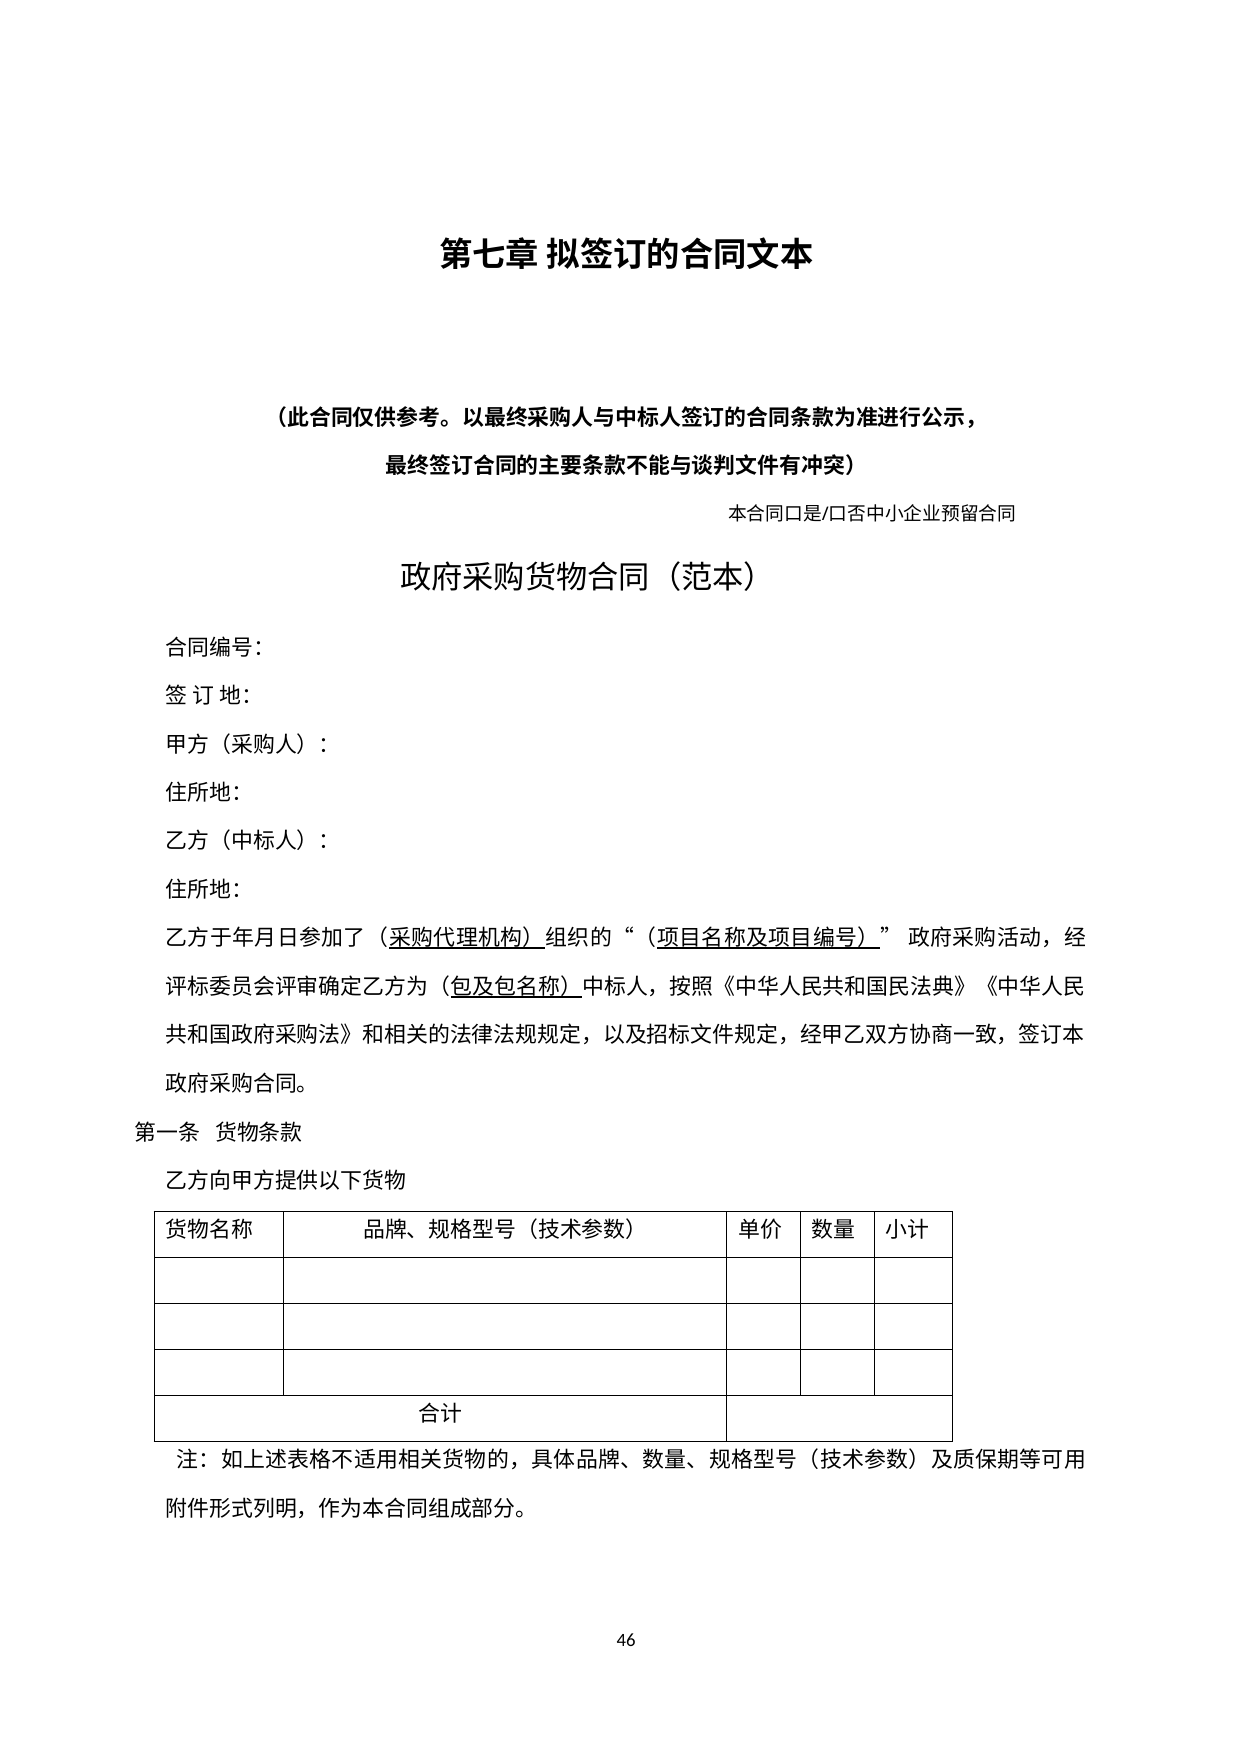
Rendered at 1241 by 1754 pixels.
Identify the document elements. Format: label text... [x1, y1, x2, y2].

table_header 单价 [727, 1212, 800, 1257]
table_cell [875, 1304, 952, 1349]
table_cell [284, 1350, 726, 1395]
text 本合同口是/口否中小企业预留合同 [165, 496, 1087, 528]
text 乙方向甲方提供以下货物 [165, 1162, 1087, 1195]
table_cell [155, 1350, 283, 1395]
table_cell [155, 1304, 283, 1349]
text 最终签订合同的主要条款不能与谈判文件有冲突） [165, 447, 1087, 480]
table_cell [727, 1396, 952, 1441]
list 货物条款 [134, 1114, 1087, 1147]
table_cell [727, 1304, 800, 1349]
text 第七章 拟签订的合同文本 [165, 219, 1087, 284]
text 甲方（采购人）： [165, 726, 1087, 759]
table_cell [155, 1258, 283, 1303]
text 签 订 地： [165, 678, 1087, 710]
table_cell [875, 1258, 952, 1303]
text 住所地： [165, 871, 1087, 904]
table_header 小计 [875, 1212, 952, 1257]
table_cell [801, 1258, 874, 1303]
table_header 品牌、规格型号（技术参数） [284, 1212, 726, 1257]
table_cell [801, 1350, 874, 1395]
table_cell [284, 1304, 726, 1349]
table_cell [875, 1350, 952, 1395]
table_cell [727, 1258, 800, 1303]
text 合同编号： [165, 629, 1087, 662]
table_cell 合计 [155, 1396, 726, 1441]
table_cell [727, 1350, 800, 1395]
table_header 数量 [801, 1212, 874, 1257]
text 住所地： [165, 774, 1087, 807]
text 注：如上述表格不适用相关货物的，具体品牌、数量、规格型号（技术参数）及质保期等可用附件形式列明，作为本合同组成部分。 [165, 1442, 1087, 1523]
text 政府采购货物合同（范本） [165, 542, 1087, 607]
table_header 货物名称 [155, 1212, 283, 1257]
text 乙方（中标人）： [165, 823, 1087, 855]
text （此合同仅供参考。以最终采购人与中标人签订的合同条款为准进行公示， [165, 399, 1087, 432]
table_cell [801, 1304, 874, 1349]
text 乙方于年月日参加了（采购代理机构）组织的“（项目名称及项目编号）” 政府采购活动，经评标委员会评审确定乙方为（包及包名称）中标人，按照《中华人民共和国民法典》《中华人民共和国政府采购法》和相关的法律法规规定，以及招标文件规定，经甲乙双方协商一致，签订本政府采购合同。 [165, 919, 1087, 1098]
table_cell [284, 1258, 726, 1303]
